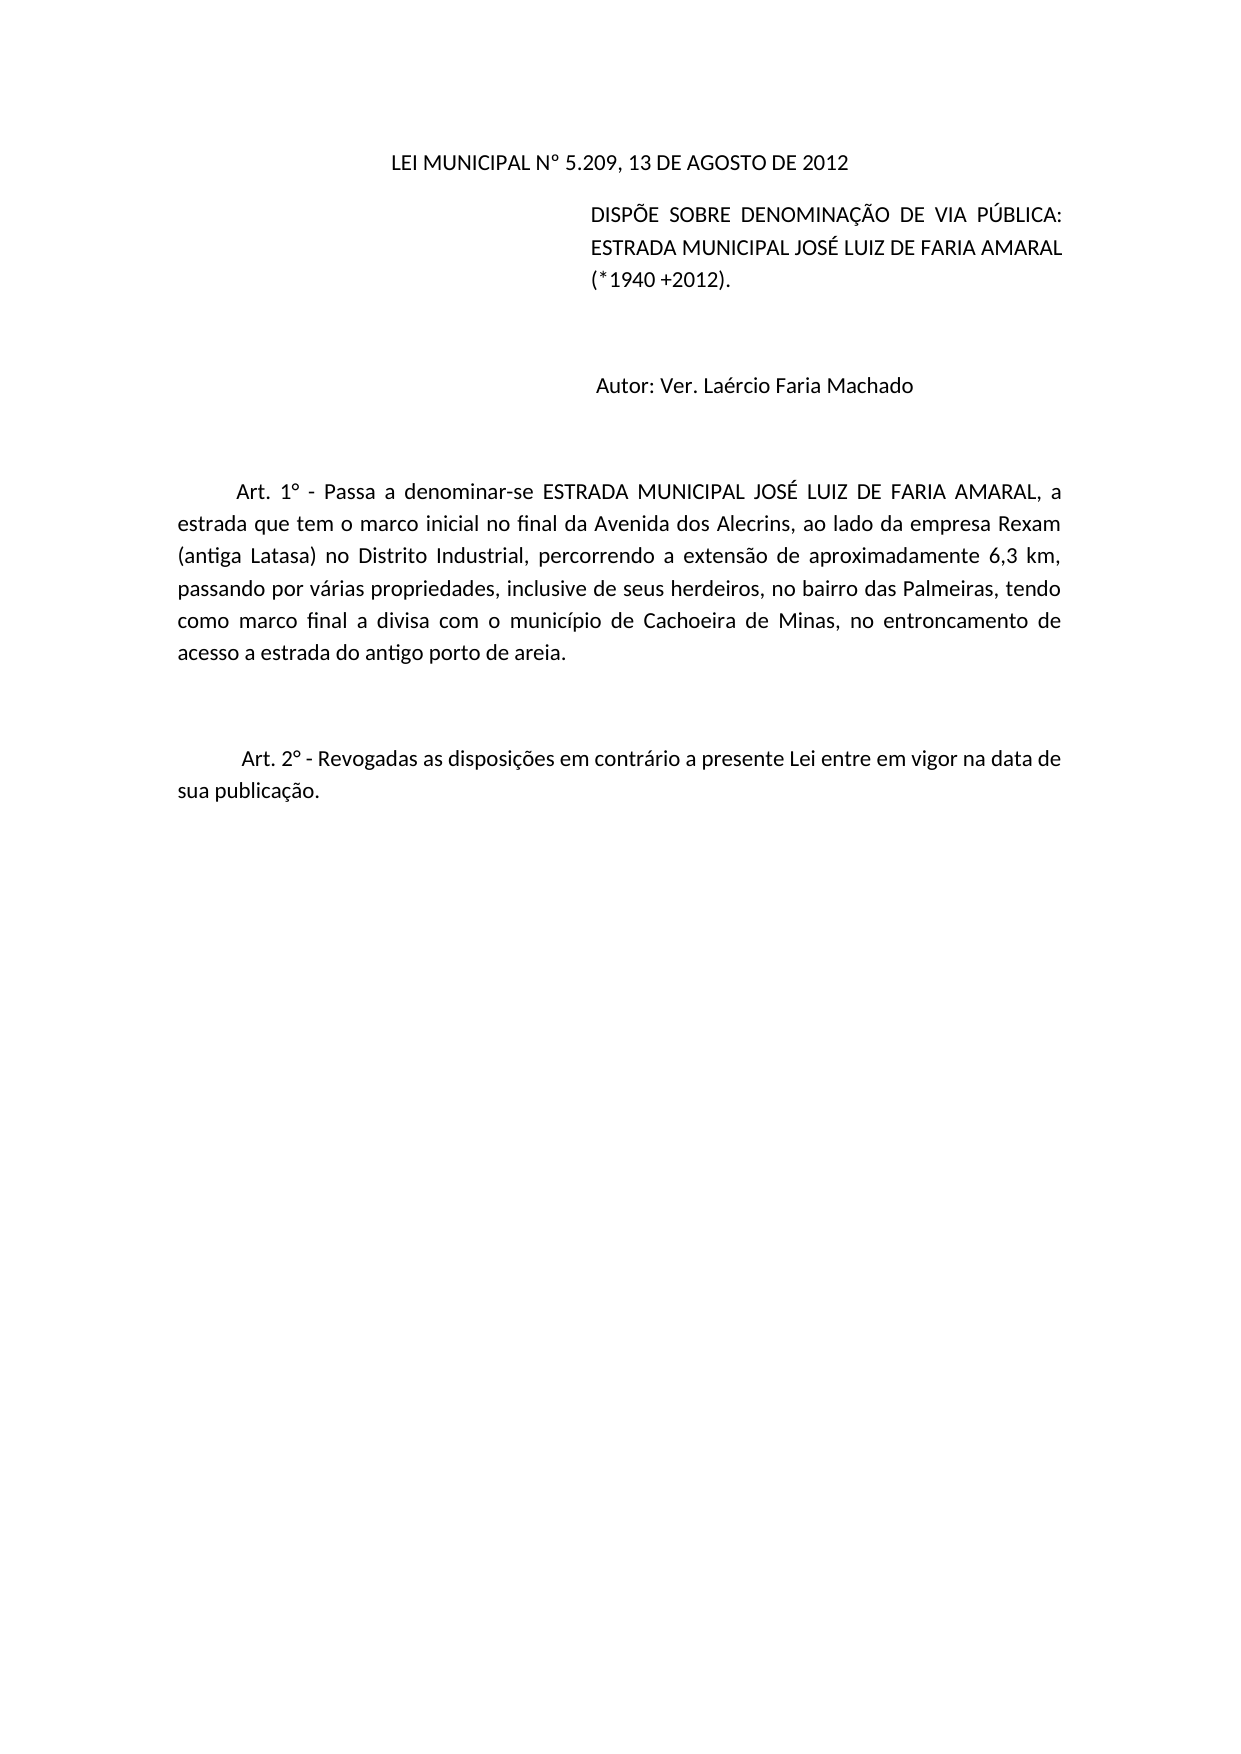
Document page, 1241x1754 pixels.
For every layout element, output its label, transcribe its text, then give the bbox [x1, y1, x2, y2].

text Autor: Ver. Laércio Faria Machado [591, 371, 1063, 399]
text Art. 1° - Passa a denominar-se ESTRADA MUNICIPAL JOSÉ LUIZ DE FARIA AMARAL, a estrada que tem o marco inicial no final da Avenida dos Alecrins, ao lado da empresa Rexam (antiga Latasa) no Distrito Industrial, percorrendo a extensão de aproximadamente 6,3 km, passando por várias propriedades, inclusive de seus herdeiros, no bairro das Palmeiras, tendo como marco final a divisa com o município de Cachoeira de Minas, no entroncamento de acesso a estrada do antigo porto de areia. [177, 477, 1063, 666]
text DISPÕE SOBRE DENOMINAÇÃO DE VIA PÚBLICA: ESTRADA MUNICIPAL JOSÉ LUIZ DE FARIA AMARAL (*1940 +2012). [591, 201, 1063, 293]
text Art. 2° - Revogadas as disposições em contrário a presente Lei entre em vigor na data de sua publicação. [177, 744, 1063, 804]
text LEI MUNICIPAL Nº 5.209, 13 DE AGOSTO DE 2012 [177, 148, 1063, 176]
